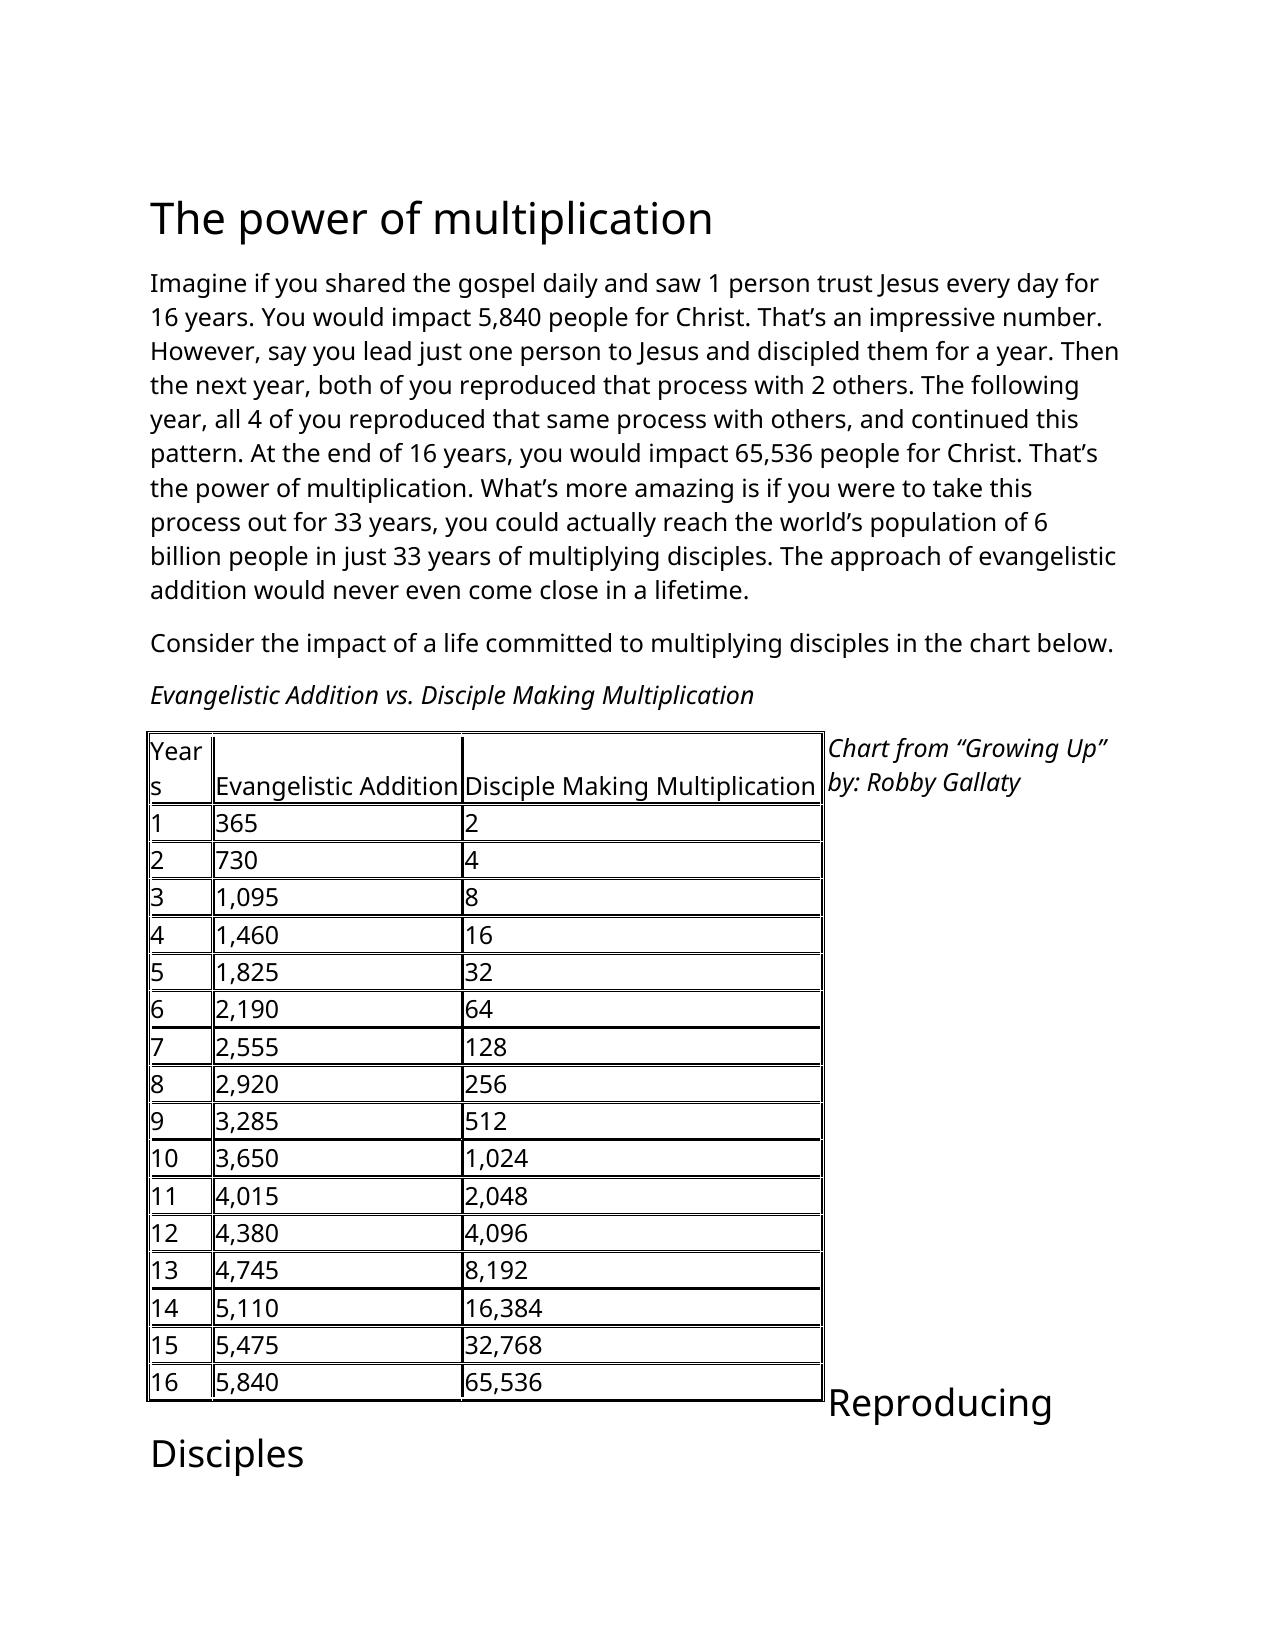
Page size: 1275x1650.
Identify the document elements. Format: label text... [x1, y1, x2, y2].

text The power of multiplication [150, 187, 1125, 247]
table_cell 4,745 [215, 1253, 461, 1287]
text Imagine if you shared the gospel daily and saw 1 person trust Jesus every day for 16 years. You would impact 5,840 people for Christ. That’s an impressive number. However, say you lead just one person to Jesus and discipled them for a year. Then the next year, both of you reproduced that process with 2 others. The following year, all 4 of you reproduced that same process with others, and continued this pattern. At the end of 16 years, you would impact 65,536 people for Christ. That’s the power of multiplication. What’s more amazing is if you were to take this process out for 33 years, you could actually reach the world’s population of 6 billion people in just 33 years of multiplying disciples. The approach of evangelistic addition would never even come close in a lifetime. [150, 266, 1125, 606]
table_cell 2,190 [215, 992, 461, 1026]
table_cell 11 [150, 1175, 211, 1212]
table_cell 3 [148, 877, 213, 914]
table_cell 4,015 [215, 1179, 461, 1212]
table_cell 15 [150, 1324, 211, 1362]
table_cell 6 [148, 989, 213, 1026]
table_cell 16 [148, 1362, 213, 1399]
table_cell 4 [150, 914, 211, 951]
table_cell 3,285 [215, 1104, 461, 1138]
table_cell 512 [462, 1101, 823, 1138]
table_cell 365 [215, 806, 461, 839]
table_cell 8 [150, 1063, 211, 1101]
table_cell 2,920 [215, 1067, 461, 1101]
table_cell 4,380 [215, 1216, 461, 1250]
table_cell 2,555 [215, 1029, 461, 1063]
table_cell 2 [150, 840, 211, 877]
table_header Disciple Making Multiplication [462, 734, 821, 802]
table_cell 5,840 [213, 1365, 462, 1399]
table_cell 2 [464, 802, 822, 839]
table_cell 65,536 [462, 1362, 823, 1399]
table_cell 4 [464, 840, 822, 877]
table_cell 16,384 [464, 1287, 821, 1324]
table_cell 5,475 [215, 1328, 461, 1362]
table_header Evangelistic Addition [213, 732, 462, 802]
table_cell 7 [150, 1026, 211, 1063]
table_cell 1,825 [215, 955, 461, 989]
text Evangelistic Addition vs. Disciple Making Multiplication [150, 678, 1125, 712]
table_cell 3,650 [215, 1141, 461, 1175]
table_cell 8 [462, 877, 823, 914]
table_cell 12 [150, 1213, 211, 1250]
table_cell 5,110 [215, 1290, 461, 1324]
table_cell 1,095 [215, 880, 461, 914]
table_cell 2,048 [464, 1175, 822, 1212]
text Reproducing Disciples [150, 1376, 1125, 1478]
table_cell 1 [150, 802, 211, 839]
text Chart from “Growing Up” by: Robby Gallaty [825, 731, 1125, 799]
table_cell 5 [150, 951, 211, 989]
table_cell 10 [148, 1138, 211, 1175]
table_cell 128 [464, 1026, 821, 1063]
table_cell 730 [215, 843, 461, 877]
table_header Years [148, 732, 213, 802]
text Consider the impact of a life committed to multiplying disciples in the chart below. [150, 625, 1125, 659]
table_cell 4,096 [464, 1213, 822, 1250]
table_cell 9 [148, 1101, 213, 1138]
table_cell 16 [464, 914, 822, 951]
table_cell 32,768 [464, 1324, 822, 1362]
table_cell 32 [464, 951, 822, 989]
table_cell 13 [148, 1250, 213, 1287]
table_cell 14 [150, 1287, 211, 1324]
table_cell 1,460 [215, 918, 461, 951]
table_cell 1,024 [464, 1138, 823, 1175]
table_cell 256 [464, 1063, 822, 1101]
table_cell 8,192 [462, 1250, 823, 1287]
table_cell 64 [462, 989, 823, 1026]
